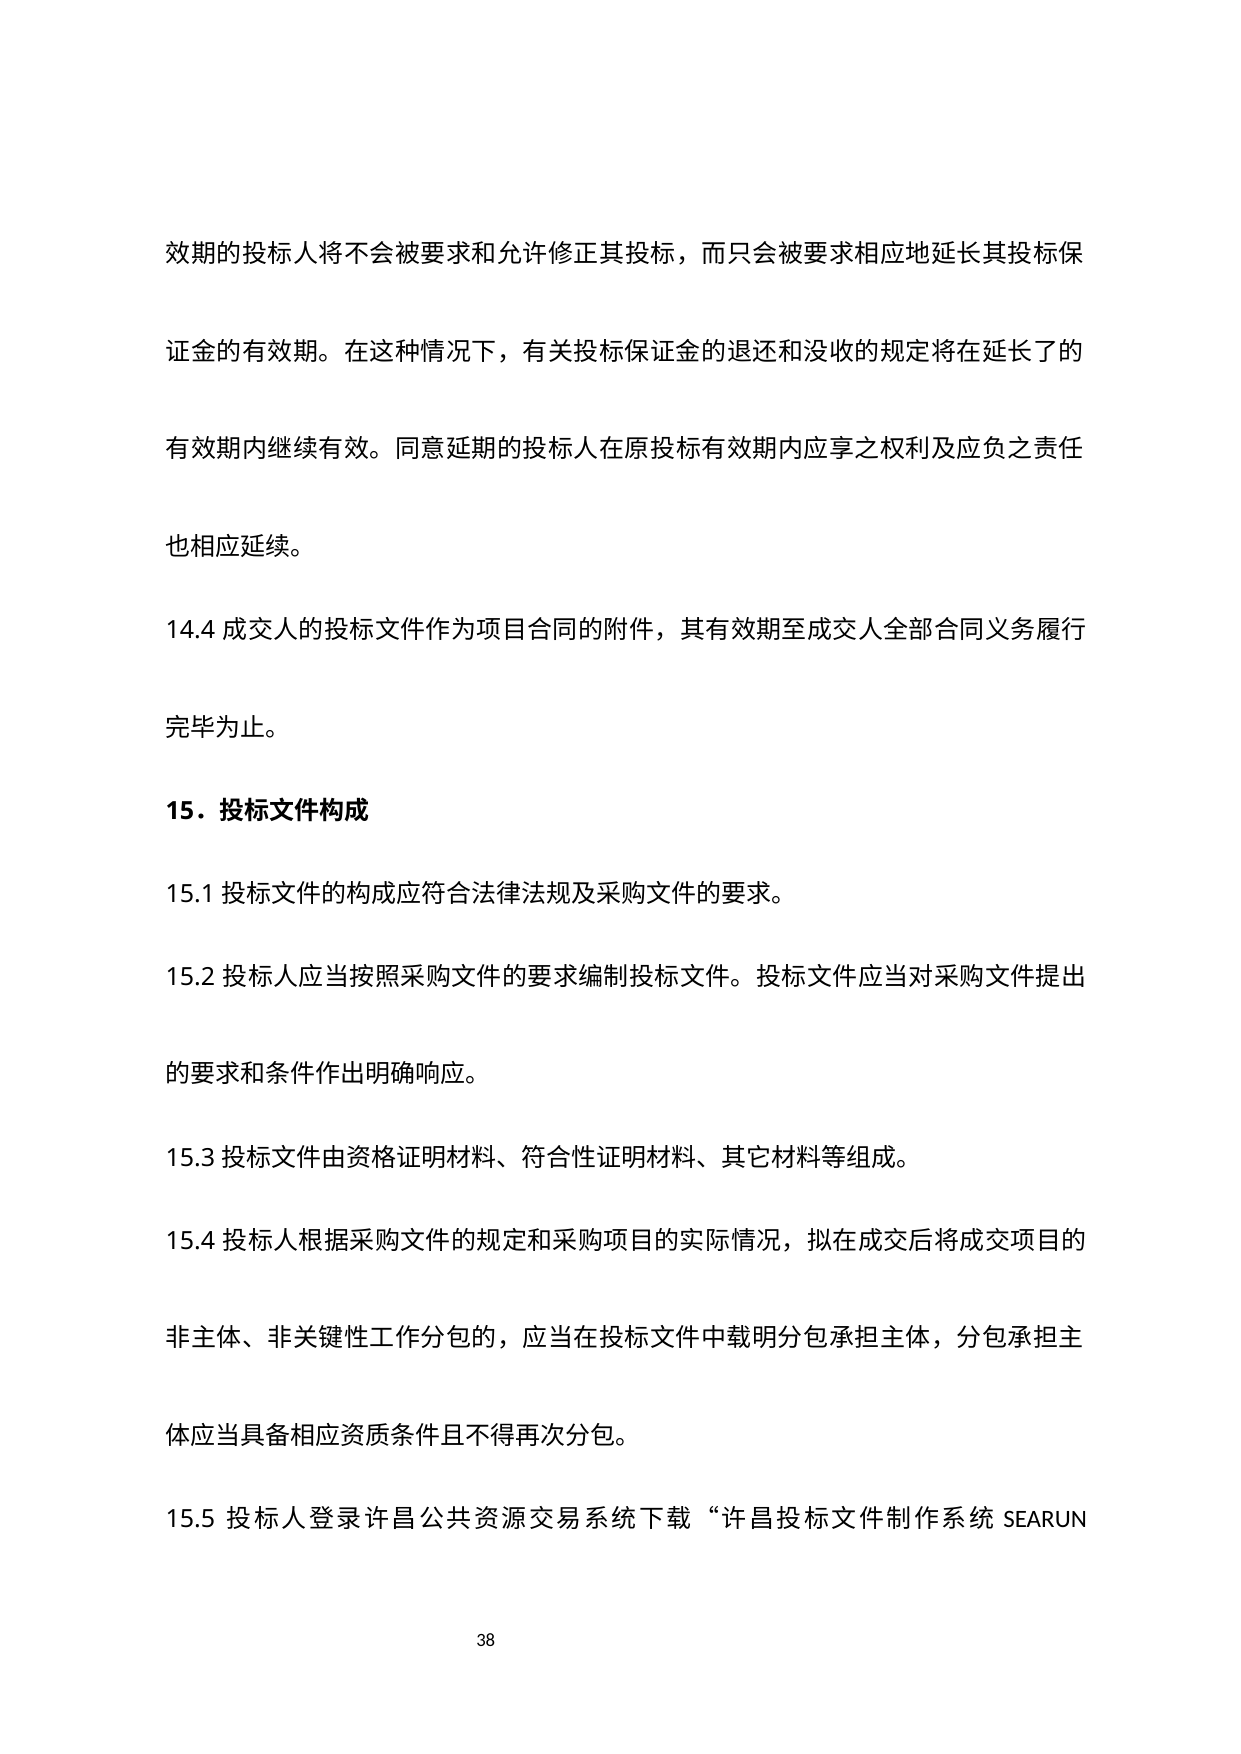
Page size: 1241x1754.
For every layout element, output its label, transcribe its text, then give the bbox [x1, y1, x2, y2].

text 15.4 投标人根据采购文件的规定和采购项目的实际情况，拟在成交后将成交项目的非主体、非关键性工作分包的，应当在投标文件中载明分包承担主体，分包承担主体应当具备相应资质条件且不得再次分包。 [165, 1206, 1087, 1466]
text 14.4 成交人的投标文件作为项目合同的附件，其有效期至成交人全部合同义务履行完毕为止。 [165, 595, 1087, 758]
text 15.3 投标文件由资格证明材料、符合性证明材料、其它材料等组成。 [165, 1123, 1087, 1188]
text 15．投标文件构成 [165, 776, 1087, 841]
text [165, 219, 1087, 577]
text 15.2 投标人应当按照采购文件的要求编制投标文件。投标文件应当对采购文件提出的要求和条件作出明确响应。 [165, 942, 1087, 1104]
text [165, 1484, 1087, 1549]
text 15.1 投标文件的构成应符合法律法规及采购文件的要求。 [165, 859, 1087, 924]
